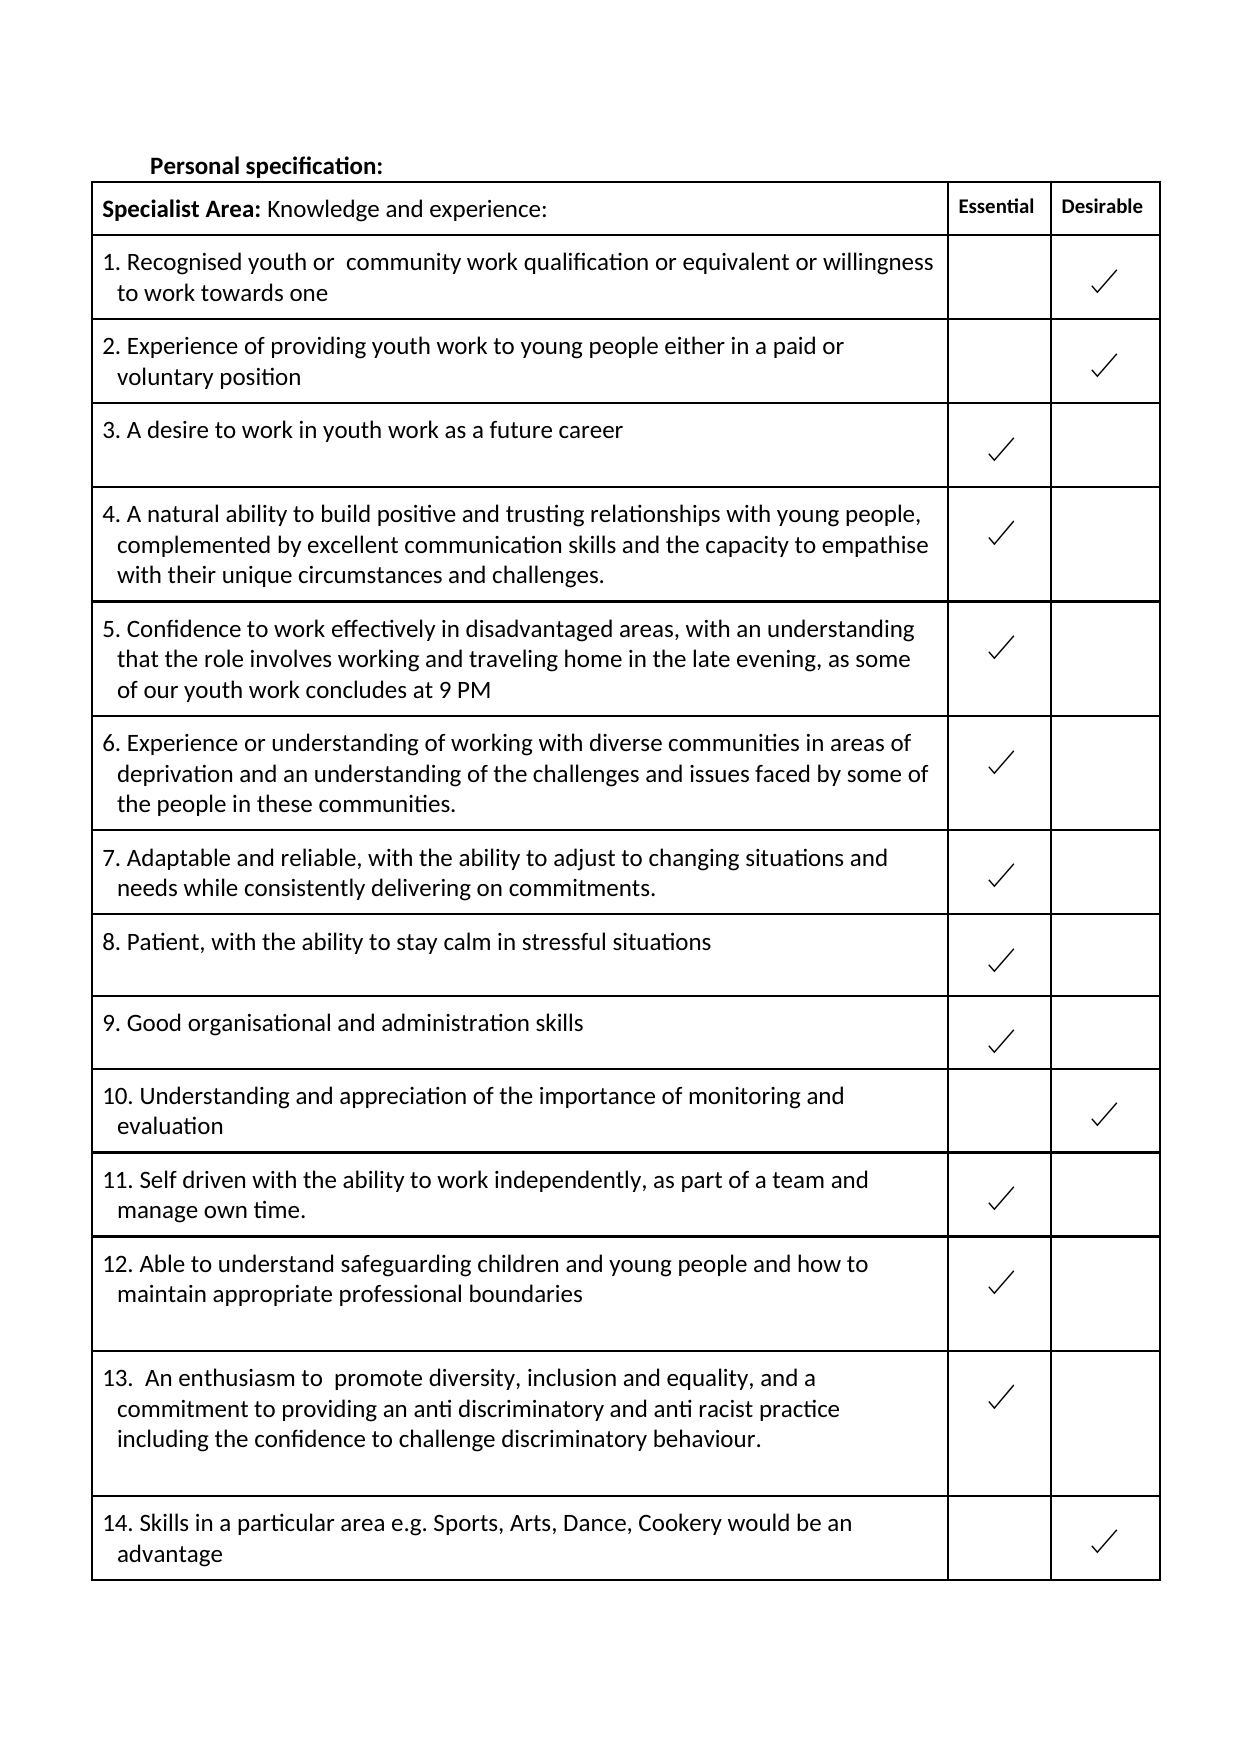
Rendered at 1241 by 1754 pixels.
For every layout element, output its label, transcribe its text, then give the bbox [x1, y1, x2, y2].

picture [986, 746, 1018, 778]
table_cell [949, 915, 1050, 994]
table_cell [1052, 831, 1159, 913]
table_cell [1052, 1154, 1159, 1235]
table_cell 11. Self driven with the ability to work independently, as part of a team and manage own time. [93, 1154, 947, 1235]
table_cell [1052, 1070, 1159, 1151]
table_cell 12. Able to understand safeguarding children and young people and how to maintain appropriate professional boundaries [93, 1238, 947, 1350]
table_cell [1052, 404, 1159, 486]
table_cell [949, 603, 1050, 715]
picture [986, 1381, 1018, 1413]
table_cell 7. Adaptable and reliable, with the ability to adjust to changing situations and needs while consistently delivering on commitments. [93, 831, 947, 913]
table_cell [949, 488, 1050, 600]
table_cell 10. Understanding and appreciation of the importance of monitoring and evaluation [93, 1070, 947, 1151]
table_cell 2. Experience of providing youth work to young people either in a paid or voluntary position [93, 320, 947, 402]
picture [986, 1266, 1018, 1298]
table_cell [1052, 320, 1159, 402]
table_cell [1052, 1352, 1159, 1495]
picture [986, 1025, 1018, 1057]
table_cell [949, 997, 1050, 1067]
picture [986, 1182, 1018, 1214]
table_cell 8. Patient, with the ability to stay calm in stressful situations [93, 915, 947, 994]
table_cell [949, 1497, 1050, 1579]
table_cell [949, 320, 1050, 402]
table_cell 5. Confidence to work effectively in disadvantaged areas, with an understanding that the role involves working and traveling home in the late evening, as some of our youth work concludes at 9 PM [93, 603, 947, 715]
picture [1089, 265, 1121, 297]
table_cell [949, 1352, 1050, 1495]
table_cell [949, 717, 1050, 829]
table_cell 6. Experience or understanding of working with diverse communities in areas of deprivation and an understanding of the challenges and issues faced by some of the people in these communities. [93, 717, 947, 829]
picture [1089, 1098, 1121, 1130]
table_cell 14. Skills in a particular area e.g. Sports, Arts, Dance, Cookery would be an advantage [93, 1497, 947, 1579]
table_cell [1052, 915, 1159, 994]
picture [986, 517, 1018, 549]
picture [1089, 1525, 1121, 1557]
table_cell [1052, 1497, 1159, 1579]
table_header Specialist Area: Knowledge and experience: [93, 183, 947, 234]
table_cell [1052, 488, 1159, 600]
picture [986, 944, 1018, 976]
table_cell [1052, 236, 1159, 318]
table_cell [1052, 717, 1159, 829]
picture [1089, 349, 1121, 381]
table_cell [1052, 1238, 1159, 1350]
table_cell [949, 1238, 1050, 1350]
picture [986, 433, 1018, 465]
table_cell 4. A natural ability to build positive and trusting relationships with young people, complemented by excellent communication skills and the capacity to empathise with their unique circumstances and challenges. [93, 488, 947, 600]
text Personal specification: [150, 150, 1090, 181]
table_cell [949, 831, 1050, 913]
table_cell 3. A desire to work in youth work as a future career [93, 404, 947, 486]
table_header Desirable [1052, 183, 1159, 234]
table_header Essential [949, 183, 1050, 234]
table_cell [949, 236, 1050, 318]
table_cell [949, 1154, 1050, 1235]
table_cell 1. Recognised youth or community work qualification or equivalent or willingness to work towards one [93, 236, 947, 318]
picture [986, 631, 1018, 663]
table_cell [1052, 997, 1159, 1067]
table_cell 13. An enthusiasm to promote diversity, inclusion and equality, and a commitment to providing an anti discriminatory and anti racist practice including the confidence to challenge discriminatory behaviour. [93, 1352, 947, 1495]
table_cell [949, 404, 1050, 486]
table_cell 9. Good organisational and administration skills [93, 997, 947, 1067]
table_cell [949, 1070, 1050, 1151]
picture [986, 859, 1018, 891]
table_cell [1052, 603, 1159, 715]
